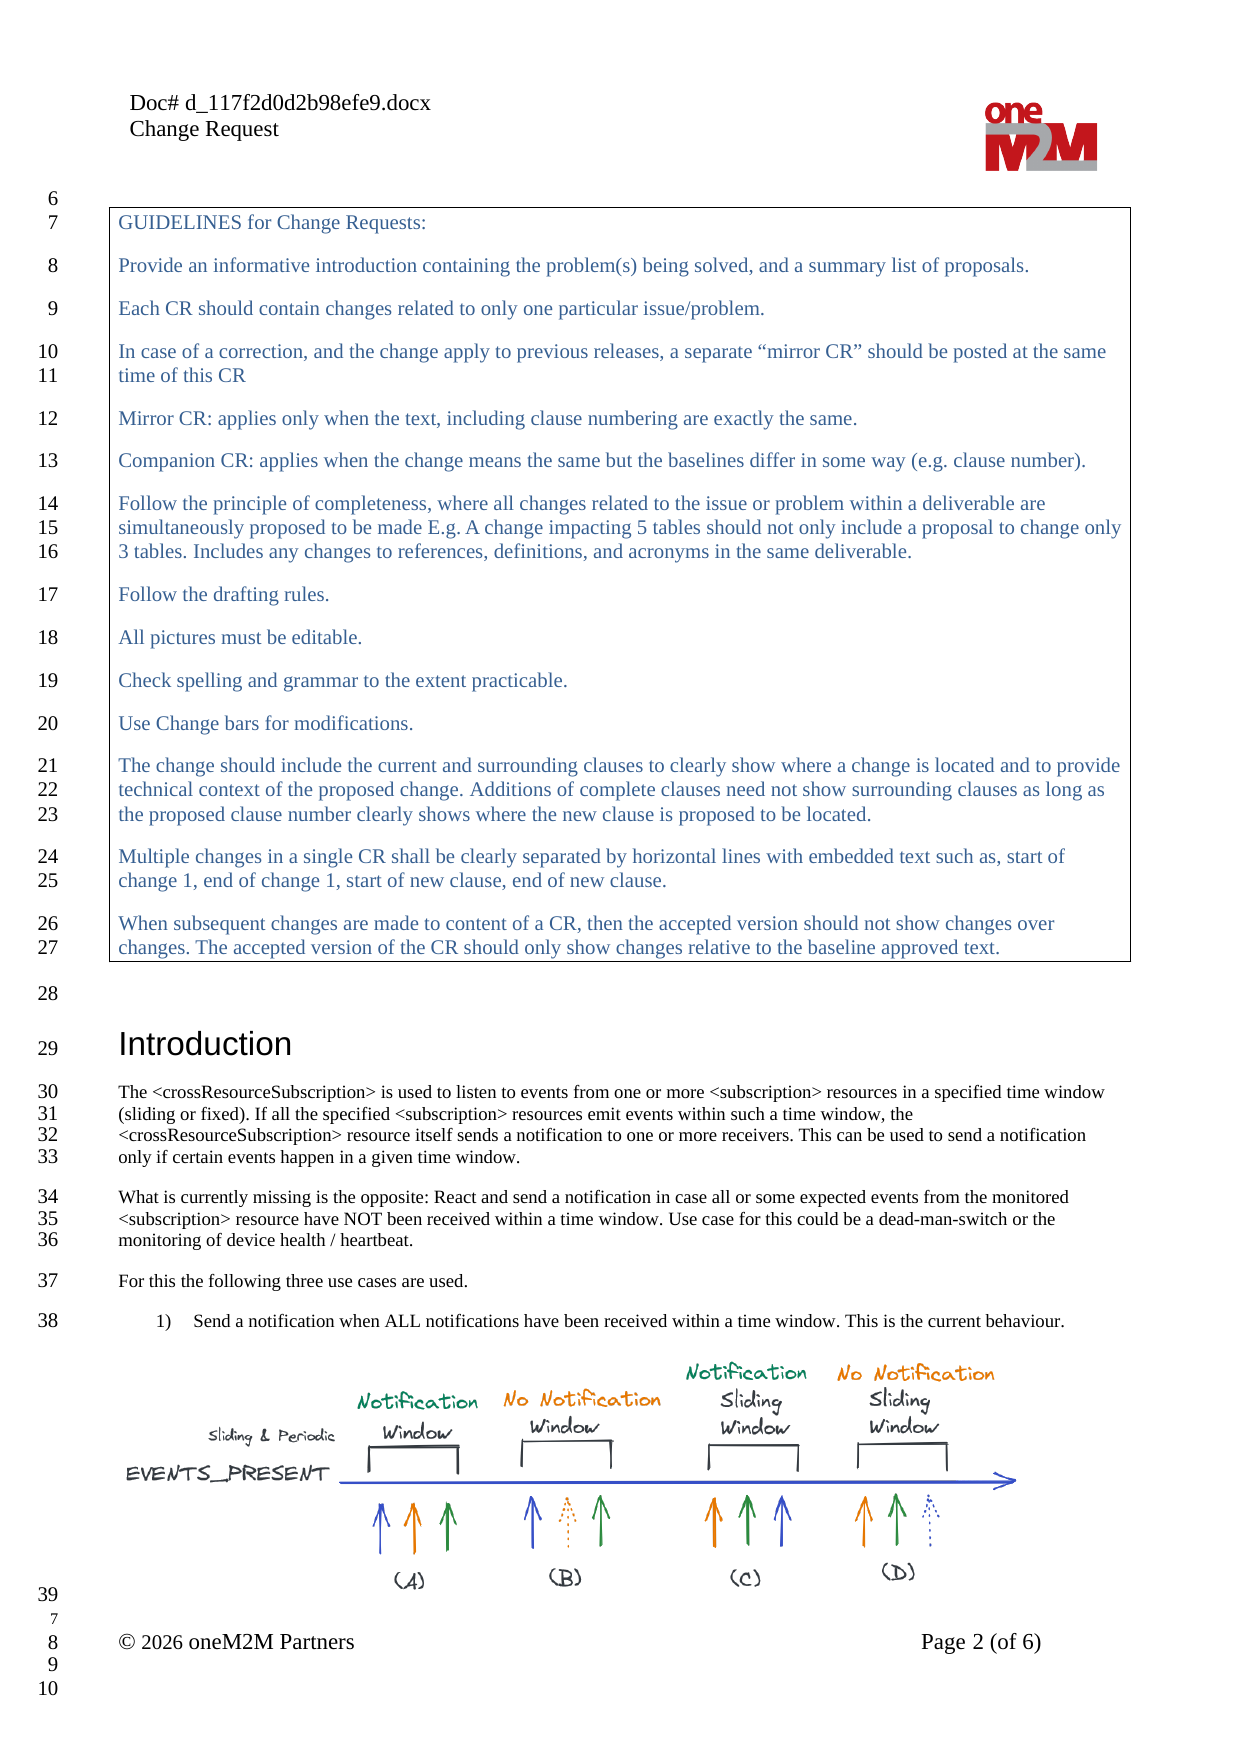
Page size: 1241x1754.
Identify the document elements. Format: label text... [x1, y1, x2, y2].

text Introduction [118, 1024, 1122, 1062]
text All pictures must be editable. [110, 622, 1130, 649]
text Companion CR: applies when the change means the same but the baselines differ in some way (e.g. clause number). [110, 445, 1130, 472]
picture [971, 88, 1111, 186]
text Follow the drafting rules. [110, 579, 1130, 606]
text The <crossResourceSubscription> is used to listen to events from one or more <subscription> resources in a specified time window (sliding or fixed). If all the specified <subscription> resources emit events within such a time window, the <crossResourceSubscription> resource itself sends a notification to one or more receivers. This can be used to send a notification only if certain events happen in a given time window. [118, 1081, 1122, 1167]
text Check spelling and grammar to the extent practicable. [110, 664, 1130, 692]
list Send a notification when ALL notifications have been received within a time window. This is the current behaviour. [156, 1310, 1122, 1331]
text Mirror CR: applies only when the text, including clause numbering are exactly the same. [110, 402, 1130, 429]
text What is currently missing is the opposite: React and send a notification in case all or some expected events from the monitored <subscription> resource have NOT been received within a time window. Use case for this could be a dead-man-switch or the monitoring of device health / heartbeat. [118, 1186, 1122, 1251]
text GUIDELINES for Change Requests: [110, 208, 1130, 234]
text In case of a correction, and the change apply to previous releases, a separate “mirror CR” should be posted at the same time of this CR [110, 336, 1130, 387]
text Use Change bars for modifications. [110, 707, 1130, 734]
text For this the following three use cases are used. [118, 1269, 1122, 1291]
picture [118, 1350, 1022, 1602]
text When subsequent changes are made to content of a CR, then the accepted version should not show changes over changes. The accepted version of the CR should only show changes relative to the baseline approved text. [110, 908, 1130, 961]
text The change should include the current and surrounding clauses to clearly show where a change is located and to provide technical context of the proposed change. Additions of complete clauses need not show surrounding clauses as long as the proposed clause number clearly shows where the new clause is proposed to be located. [110, 750, 1130, 826]
text Each CR should contain changes related to only one particular issue/problem. [110, 293, 1130, 320]
text Multiple changes in a single CR shall be clearly separated by horizontal lines with embedded text such as, start of change 1, end of change 1, start of new clause, end of new clause. [110, 841, 1130, 892]
text Follow the principle of completeness, where all changes related to the issue or problem within a deliverable are simultaneously proposed to be made E.g. A change impacting 5 tables should not only include a proposal to change only 3 tables. Includes any changes to references, definitions, and acronyms in the same deliverable. [110, 488, 1130, 563]
text Provide an informative introduction containing the problem(s) being solved, and a summary list of proposals. [110, 250, 1130, 277]
